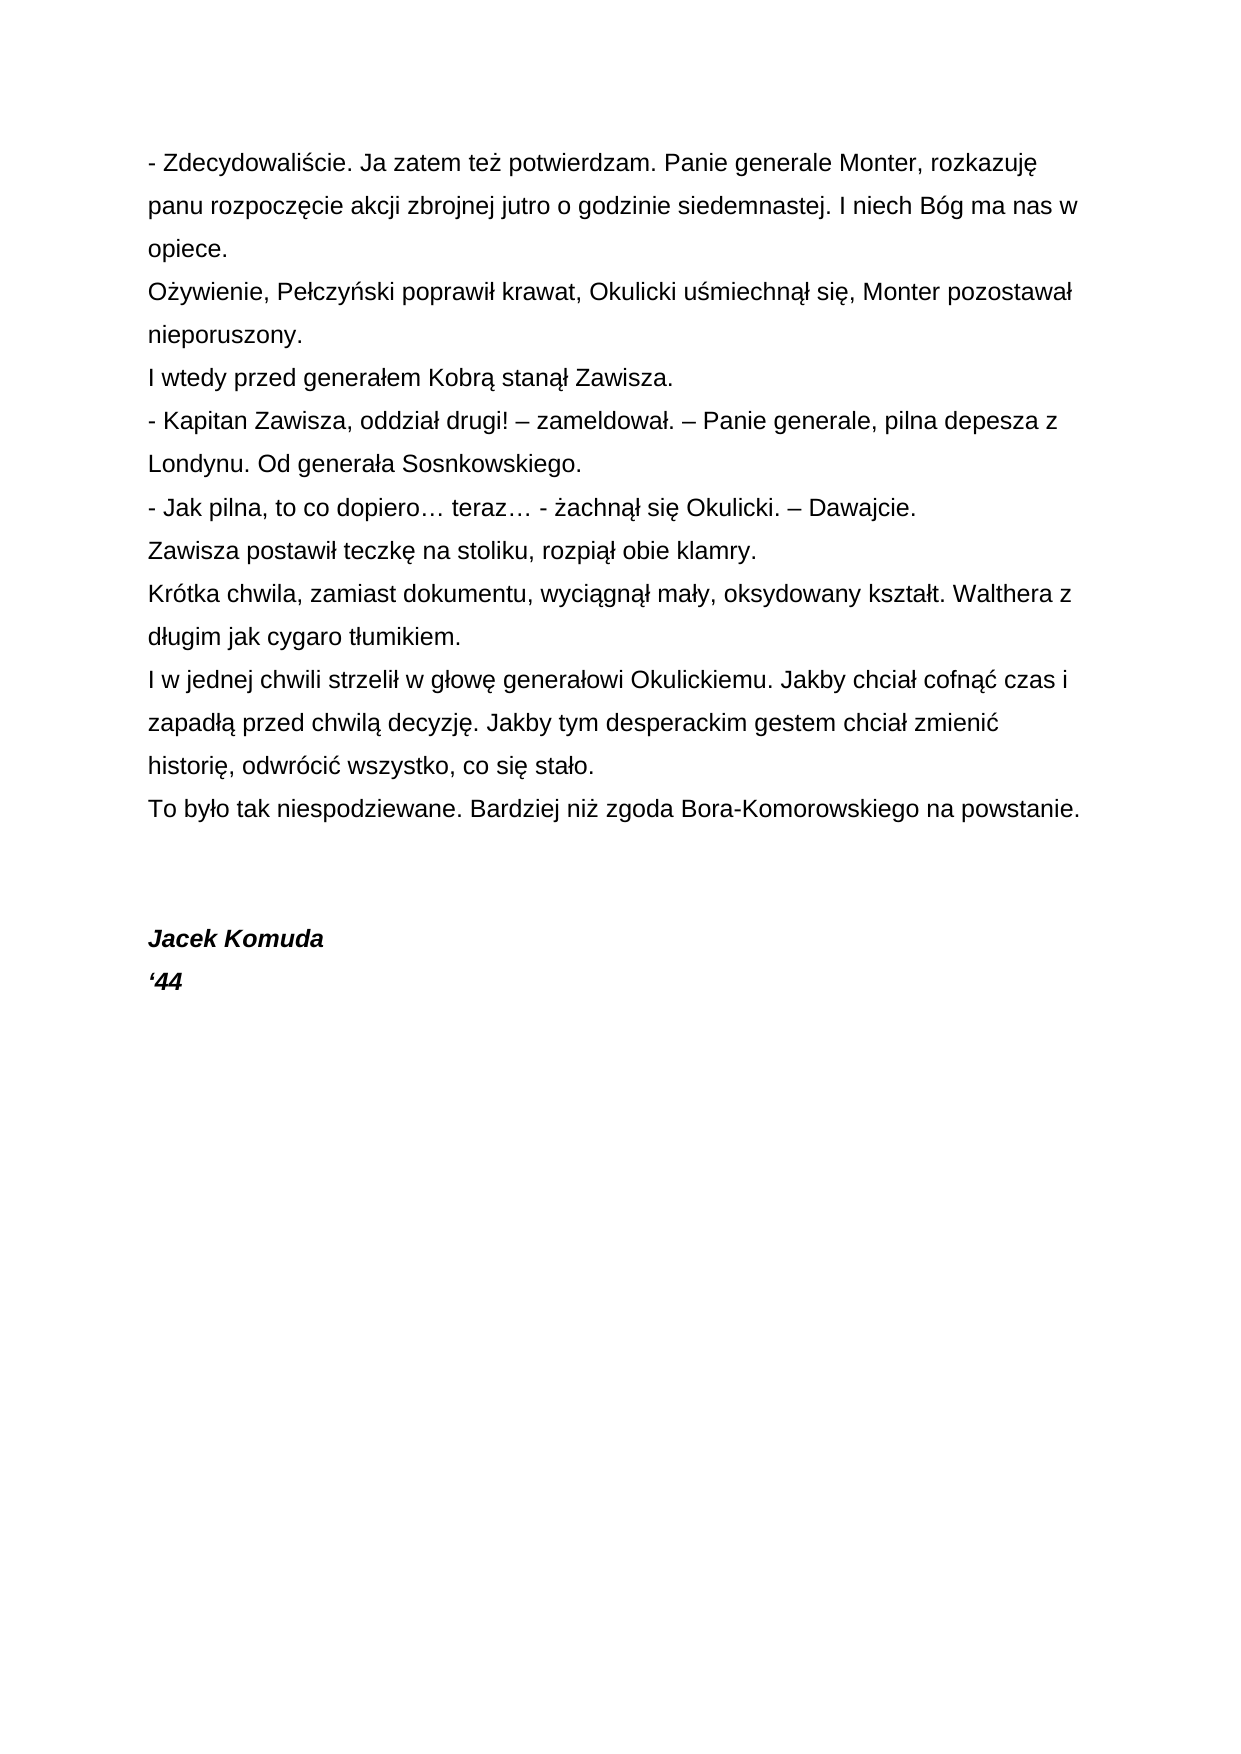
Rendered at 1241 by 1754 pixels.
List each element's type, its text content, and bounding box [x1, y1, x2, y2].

text I w jednej chwili strzelił w głowę generałowi Okulickiemu. Jakby chciał cofnąć czas i zapadłą przed chwilą decyzję. Jakby tym desperackim gestem chciał zmienić historię, odwrócić wszystko, co się stało. [148, 665, 1093, 780]
text Jacek Komuda [148, 924, 1093, 953]
text To było tak niespodziewane. Bardziej niż zgoda Bora-Komorowskiego na powstanie. [148, 794, 1093, 823]
text - Kapitan Zawisza, oddział drugi! – zameldował. – Panie generale, pilna depesza z Londynu. Od generała Sosnkowskiego. [148, 406, 1093, 478]
text - Jak pilna, to co dopiero… teraz… - żachnął się Okulicki. – Dawajcie. [148, 493, 1093, 521]
text Krótka chwila, zamiast dokumentu, wyciągnął mały, oksydowany kształt. Walthera z długim jak cygaro tłumikiem. [148, 579, 1093, 651]
text I wtedy przed generałem Kobrą stanął Zawisza. [148, 363, 1093, 392]
text - Zdecydowaliście. Ja zatem też potwierdzam. Panie generale Monter, rozkazuję panu rozpoczęcie akcji zbrojnej jutro o godzinie siedemnastej. I niech Bóg ma nas w opiece. [148, 148, 1093, 263]
text Zawisza postawił teczkę na stoliku, rozpiął obie klamry. [148, 536, 1093, 564]
text ‘44 [148, 967, 1093, 996]
text Ożywienie, Pełczyński poprawił krawat, Okulicki uśmiechnął się, Monter pozostawał nieporuszony. [148, 277, 1093, 349]
